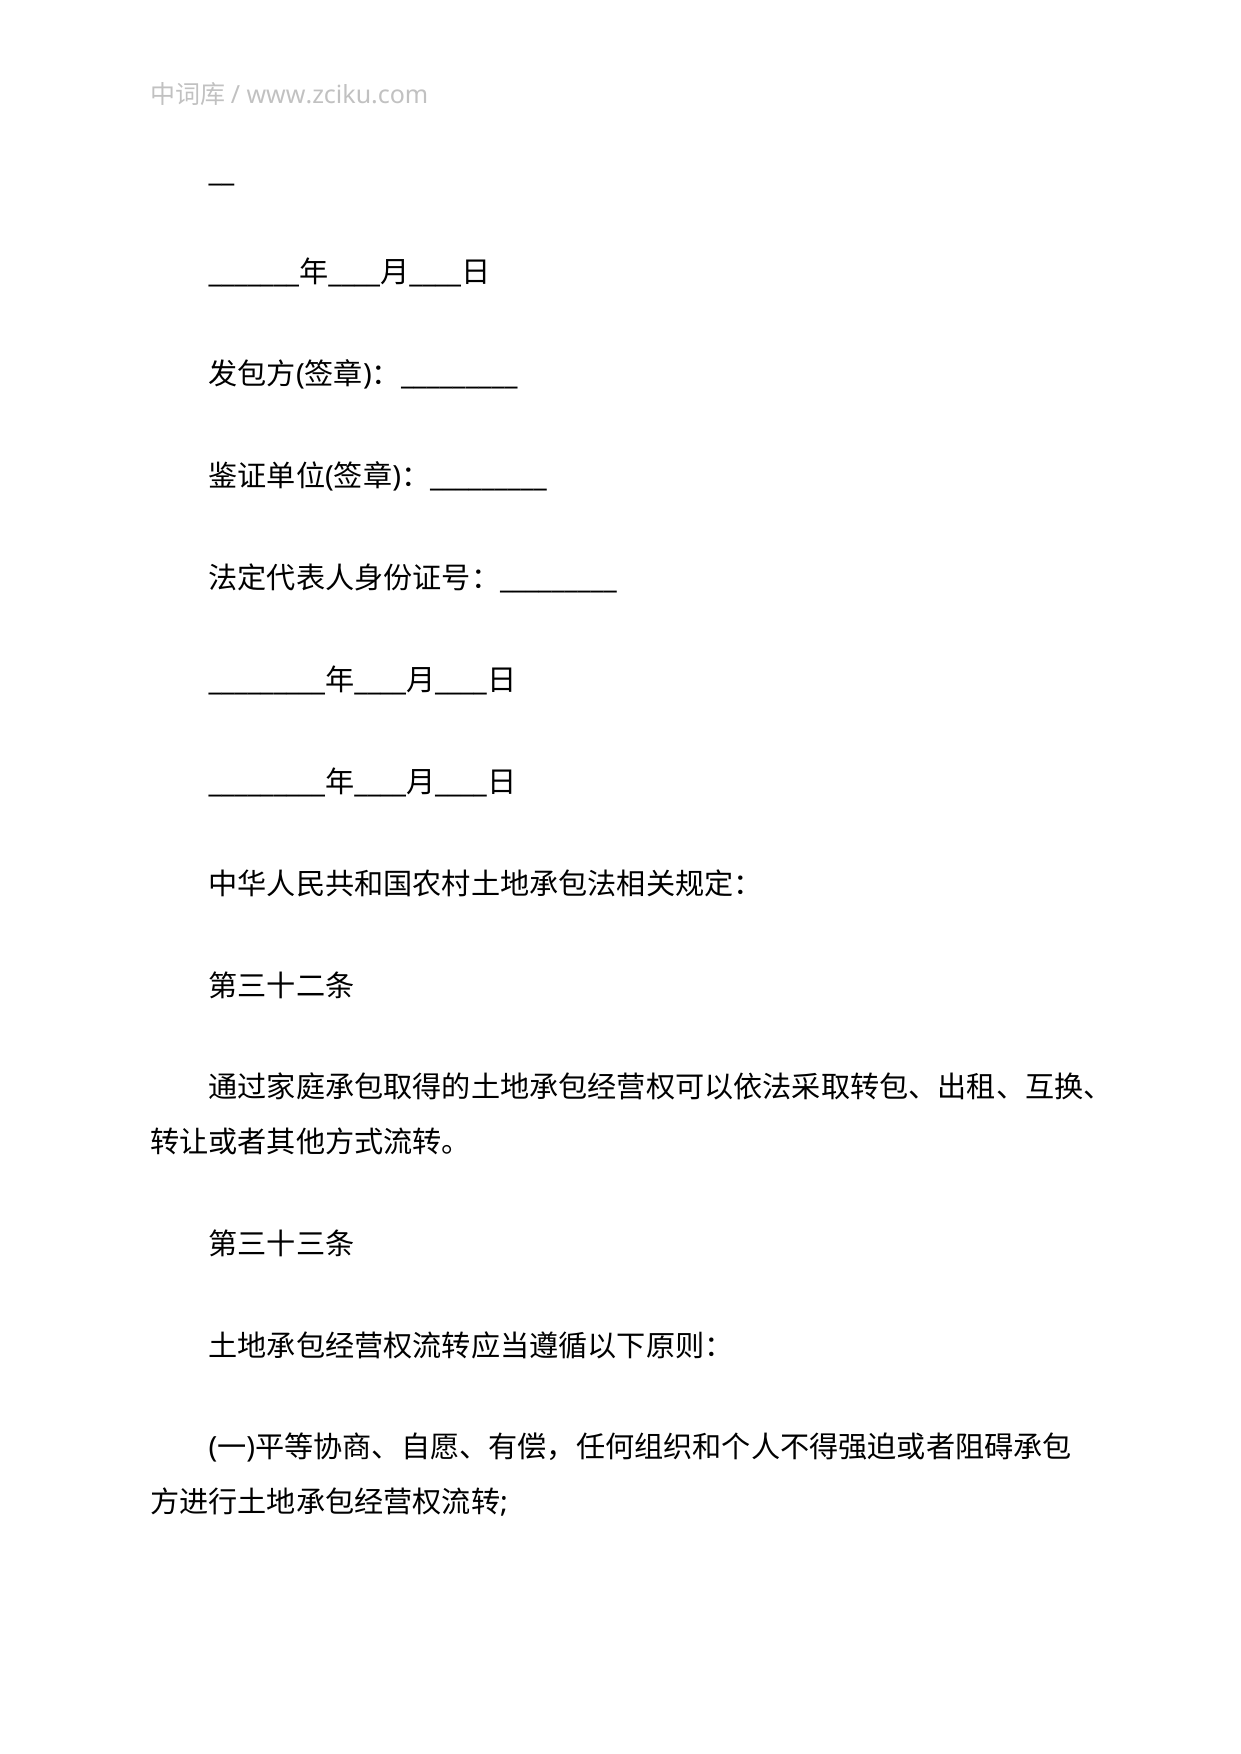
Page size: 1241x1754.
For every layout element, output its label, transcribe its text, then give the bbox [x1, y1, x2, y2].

text 土地承包经营权流转应当遵循以下原则： [150, 1322, 1090, 1364]
text _________年____月____日 [150, 656, 1090, 699]
text (一)平等协商、自愿、有偿，任何组织和个人不得强迫或者阻碍承包方进行土地承包经营权流转; [150, 1424, 1090, 1521]
text 第三十二条 [150, 962, 1090, 1004]
text 通过家庭承包取得的土地承包经营权可以依法采取转包、出租、互换、转让或者其他方式流转。 [150, 1064, 1090, 1161]
text 发包方(签章)：_________ [150, 350, 1090, 393]
text 中华人民共和国农村土地承包法相关规定： [150, 860, 1090, 903]
text _________年____月____日 [150, 758, 1090, 801]
text __ [150, 150, 1090, 190]
text 第三十三条 [150, 1221, 1090, 1263]
text 法定代表人身份证号：_________ [150, 554, 1090, 597]
text 鉴证单位(签章)：_________ [150, 452, 1090, 495]
text _______年____月____日 [150, 248, 1090, 291]
